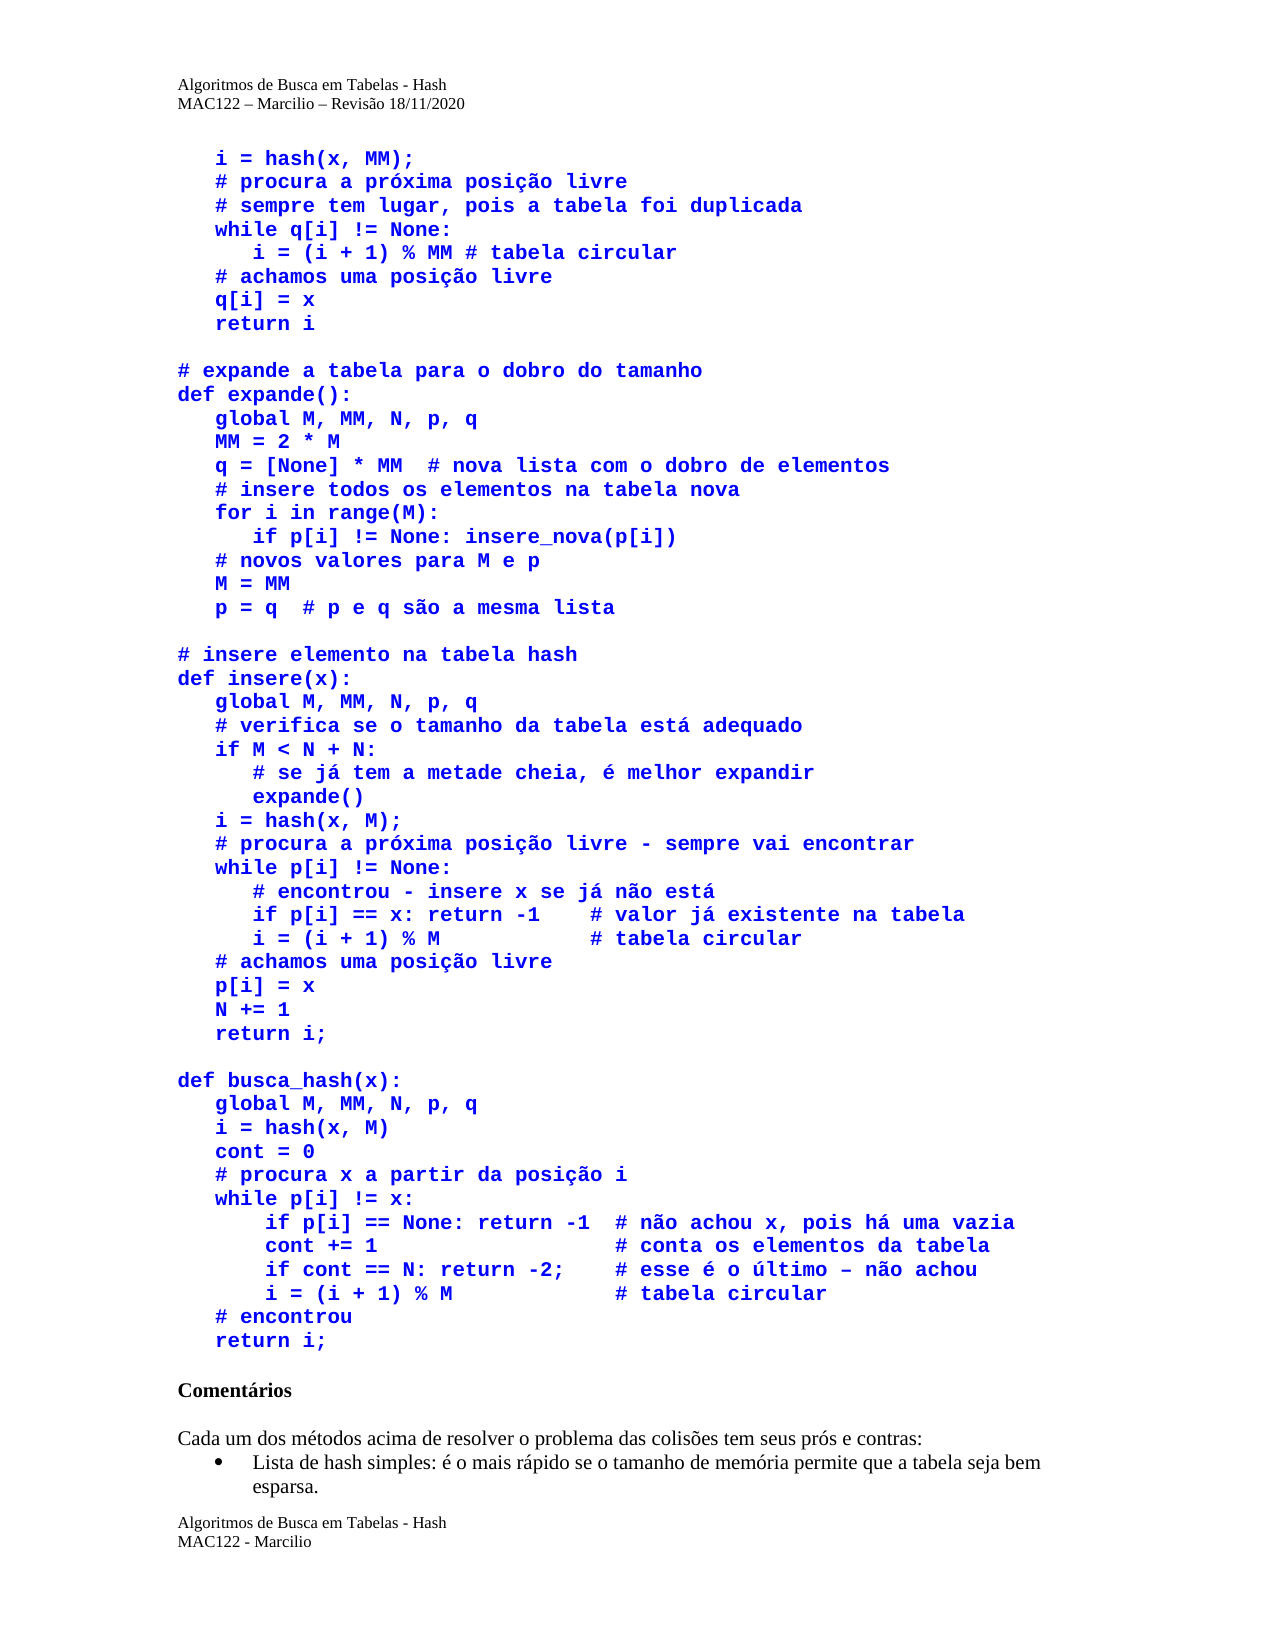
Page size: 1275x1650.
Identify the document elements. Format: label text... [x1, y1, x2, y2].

list Lista de hash simples: é o mais rápido se o tamanho de memória permite que a tabela seja bem esparsa. [215, 1450, 1098, 1498]
text i = (i + 1) % M # tabela circular [177, 928, 1098, 952]
text # sempre tem lugar, pois a tabela foi duplicada [177, 195, 1098, 218]
text global M, MM, N, p, q [177, 1093, 1098, 1117]
text if cont == N: return -2; # esse é o último – não achou [177, 1259, 1098, 1283]
text # insere todos os elementos na tabela nova [177, 479, 1098, 502]
text return i; [177, 1330, 1098, 1353]
text # expande a tabela para o dobro do tamanho [177, 360, 1098, 384]
text def insere(x): [177, 668, 1098, 691]
text for i in range(M): [177, 502, 1098, 526]
text # achamos uma posição livre [177, 952, 1098, 975]
text # procura a próxima posição livre [177, 171, 1098, 195]
text cont += 1 # conta os elementos da tabela [177, 1235, 1098, 1259]
text # procura a próxima posição livre - sempre vai encontrar [177, 833, 1098, 857]
text global M, MM, N, p, q [177, 691, 1098, 715]
text p[i] = x [177, 975, 1098, 999]
text if p[i] != None: insere_nova(p[i]) [177, 526, 1098, 549]
text N += 1 [177, 999, 1098, 1022]
text M = MM [177, 573, 1098, 597]
text # verifica se o tamanho da tabela está adequado [177, 715, 1098, 739]
text while p[i] != None: [177, 857, 1098, 881]
text def expande(): [177, 384, 1098, 408]
text global M, MM, N, p, q [177, 408, 1098, 431]
text p = q # p e q são a mesma lista [177, 597, 1098, 621]
text # encontrou [177, 1306, 1098, 1330]
text expande() [177, 786, 1098, 810]
text cont = 0 [177, 1141, 1098, 1164]
text i = hash(x, M) [177, 1117, 1098, 1141]
text # novos valores para M e p [177, 549, 1098, 573]
text def busca_hash(x): [177, 1070, 1098, 1093]
text i = (i + 1) % MM # tabela circular [177, 242, 1098, 266]
text Comentários [177, 1378, 1098, 1402]
text return i; [177, 1022, 1098, 1046]
text MM = 2 * M [177, 431, 1098, 455]
text if p[i] == None: return -1 # não achou x, pois há uma vazia [177, 1212, 1098, 1235]
text if M < N + N: [177, 739, 1098, 762]
text while q[i] != None: [177, 218, 1098, 242]
text # achamos uma posição livre [177, 266, 1098, 289]
text i = hash(x, MM); [177, 148, 1098, 171]
text # se já tem a metade cheia, é melhor expandir [177, 762, 1098, 786]
text q[i] = x [177, 289, 1098, 313]
text q = [None] * MM # nova lista com o dobro de elementos [177, 455, 1098, 479]
text i = hash(x, M); [177, 810, 1098, 833]
text # procura x a partir da posição i [177, 1164, 1098, 1188]
text return i [177, 313, 1098, 337]
text Cada um dos métodos acima de resolver o problema das colisões tem seus prós e contras: [177, 1426, 1098, 1450]
text while p[i] != x: [177, 1188, 1098, 1212]
text # insere elemento na tabela hash [177, 644, 1098, 668]
text if p[i] == x: return -1 # valor já existente na tabela [177, 904, 1098, 928]
text # encontrou - insere x se já não está [177, 881, 1098, 904]
text i = (i + 1) % M # tabela circular [177, 1283, 1098, 1306]
